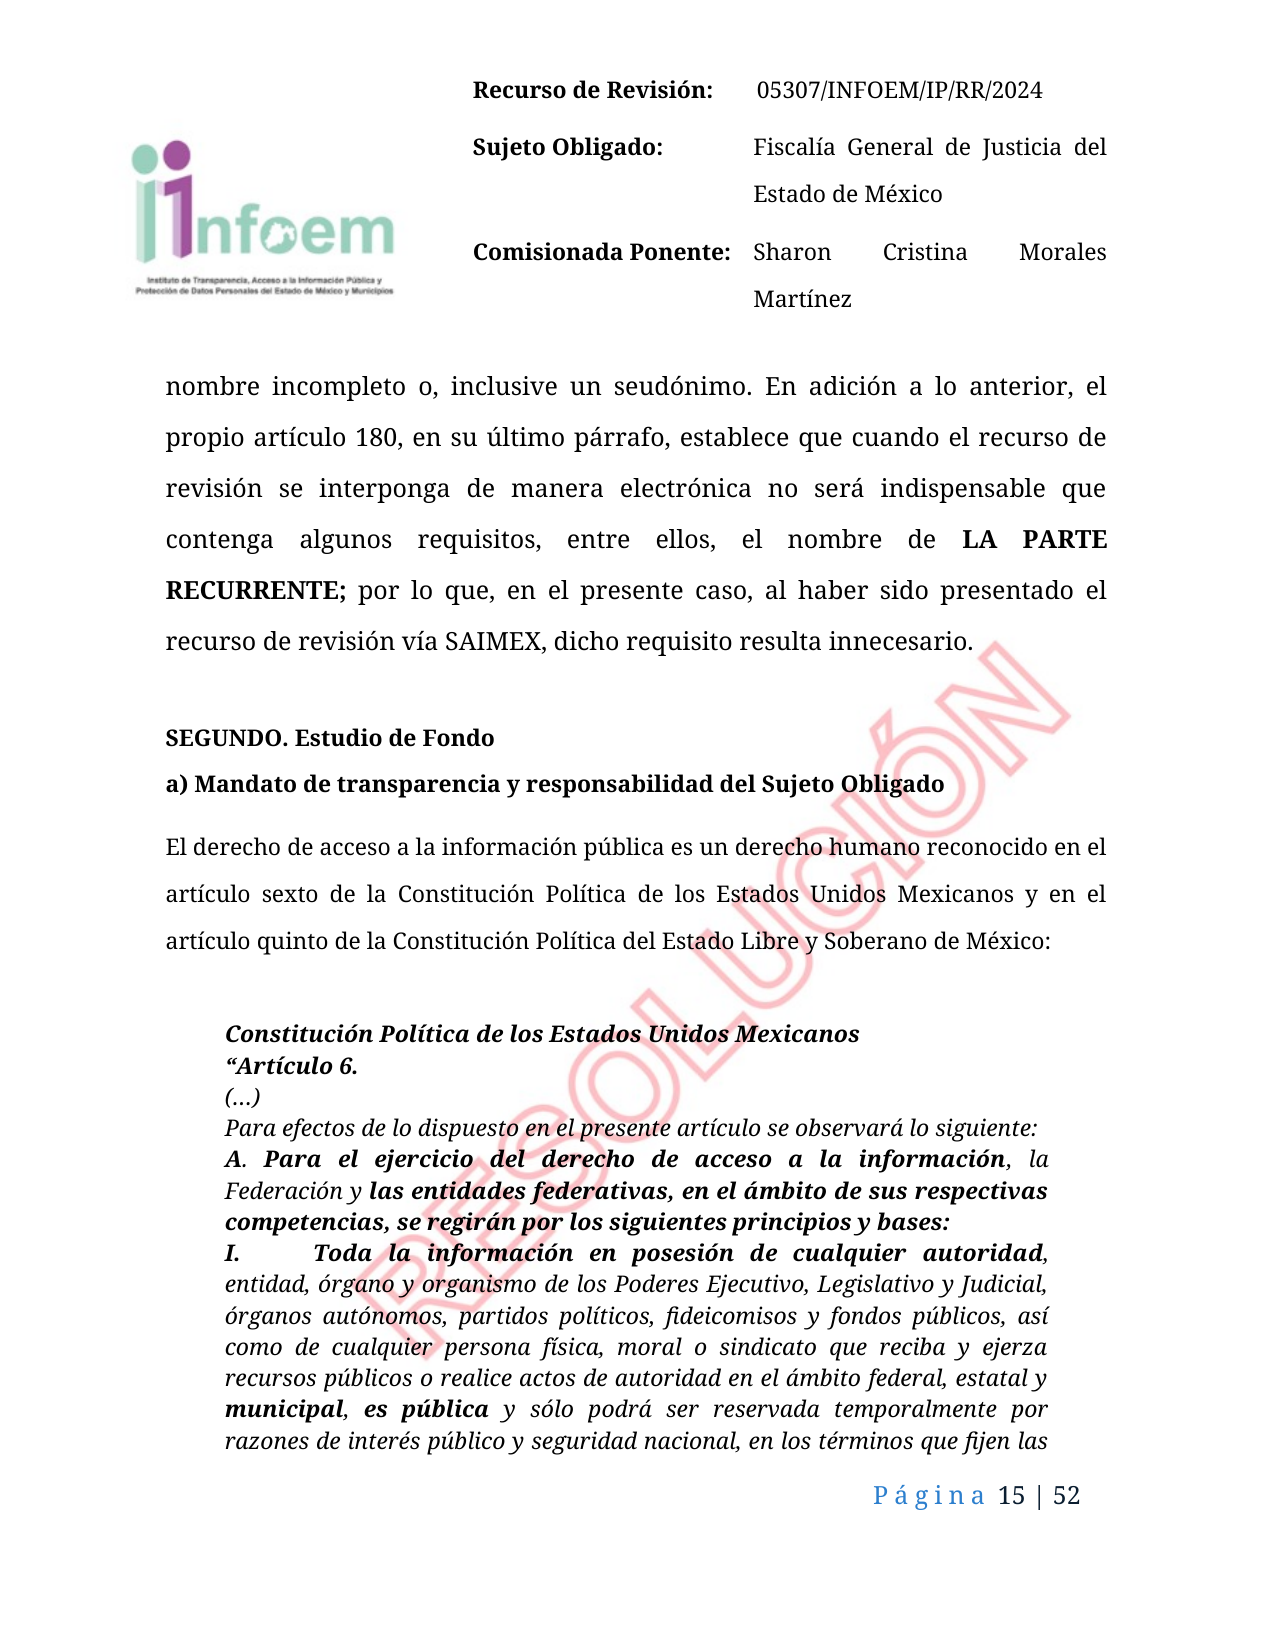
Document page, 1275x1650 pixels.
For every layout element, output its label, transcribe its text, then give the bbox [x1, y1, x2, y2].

text (…) [224, 1081, 1051, 1112]
text “Artículo 6. [224, 1049, 1051, 1081]
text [165, 368, 1107, 658]
text A. Para el ejercicio del derecho de acceso a la información, la Federación y las entidades federativas, en el ámbito de sus respectivas competencias, se regirán por los siguientes principios y bases: [224, 1143, 1051, 1237]
subtitle SEGUNDO. Estudio de Fondo [165, 721, 1107, 753]
picture [2, 76, 1275, 1650]
text El derecho de acceso a la información pública es un derecho humano reconocido en el artículo sexto de la Constitución Política de los Estados Unidos Mexicanos y en el artículo quinto de la Constitución Política del Estado Libre y Soberano de México: [165, 831, 1107, 956]
text Constitución Política de los Estados Unidos Mexicanos [224, 1018, 1051, 1049]
text Para efectos de lo dispuesto en el presente artículo se observará lo siguiente: [224, 1112, 1051, 1143]
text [224, 1237, 1051, 1456]
subtitle a) Mandato de transparencia y responsabilidad del Sujeto Obligado [165, 768, 1107, 799]
